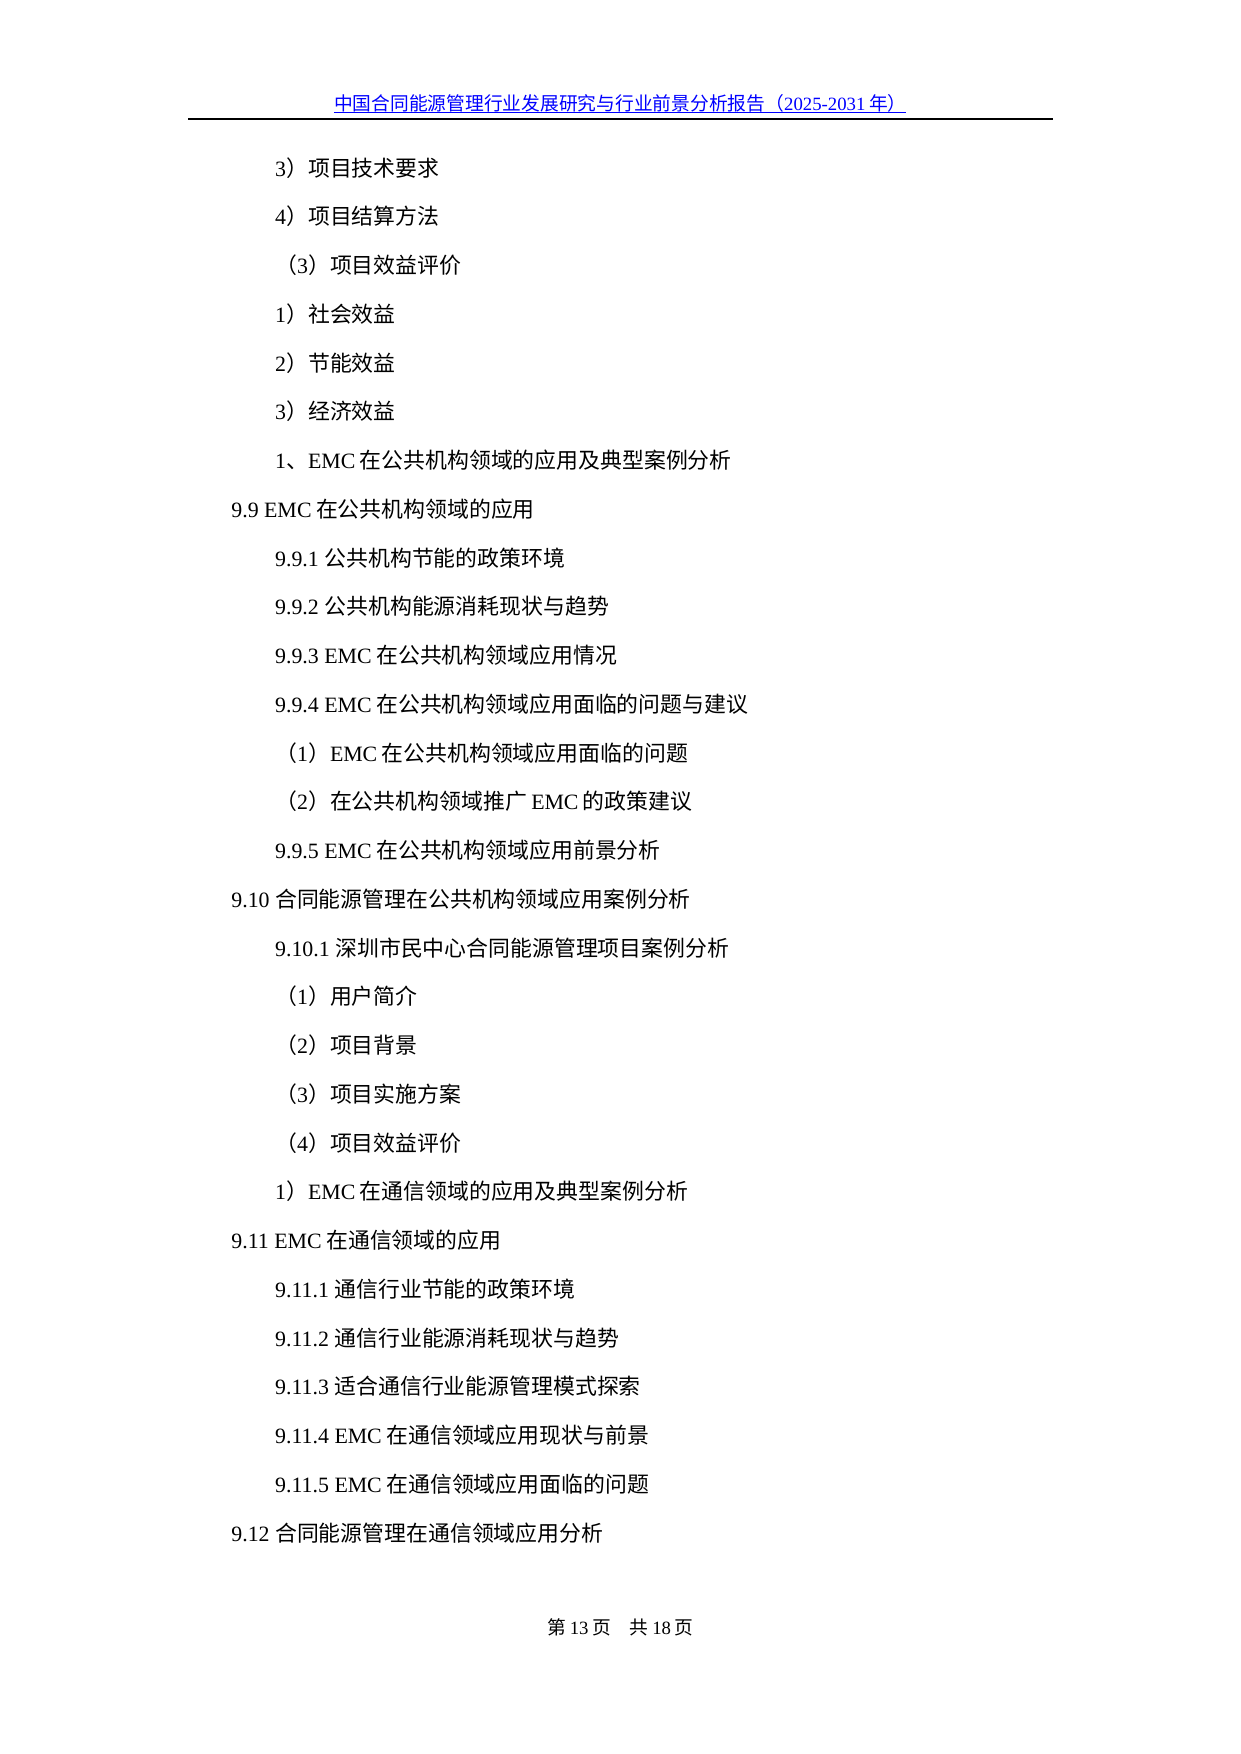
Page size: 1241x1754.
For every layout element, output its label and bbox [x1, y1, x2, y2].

text [187, 150, 1053, 1548]
